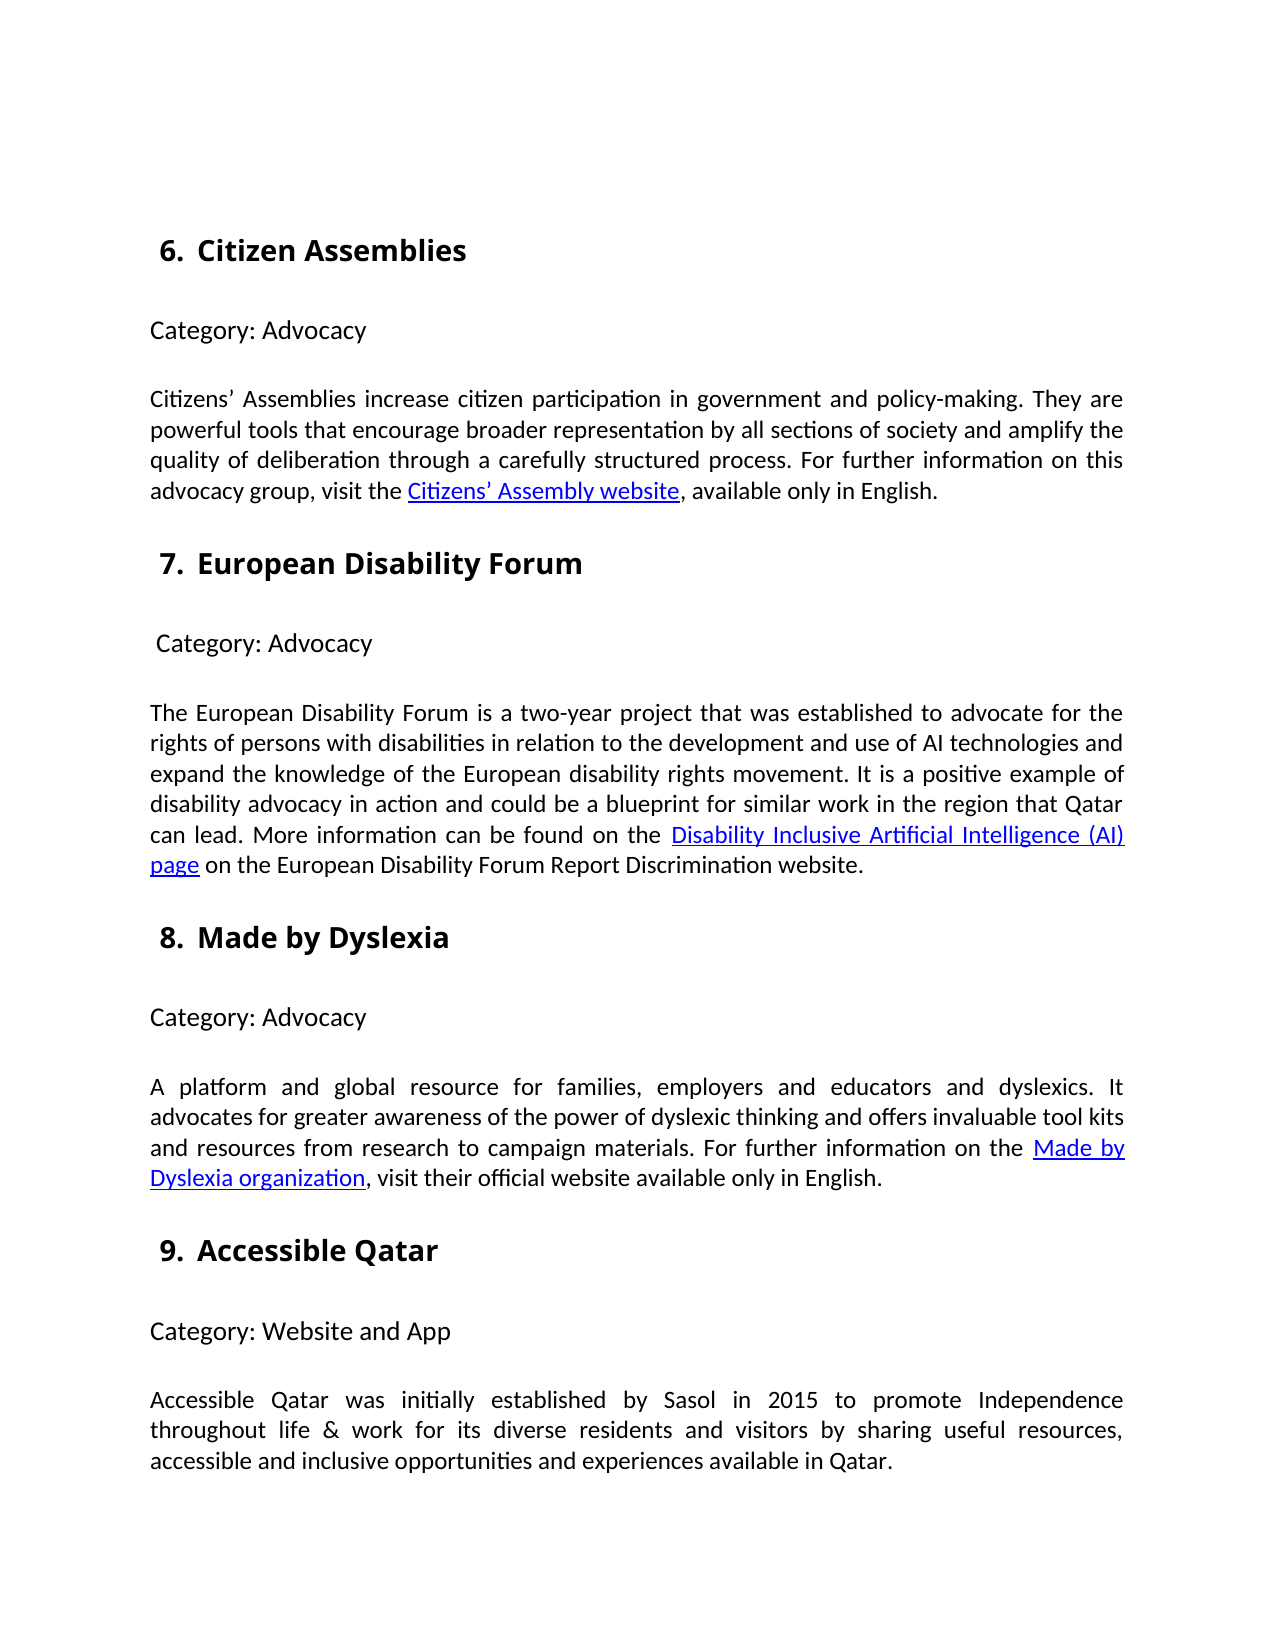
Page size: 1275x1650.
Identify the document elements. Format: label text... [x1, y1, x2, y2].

subtitle Category: Advocacy [150, 626, 1125, 659]
subtitle Accessible Qatar [159, 1231, 1125, 1270]
subtitle Citizen Assemblies [159, 230, 1125, 269]
subtitle Category: Website and App [150, 1314, 1125, 1347]
text A platform and global resource for families, employers and educators and dyslexics. It advocates for greater awareness of the power of dyslexic thinking and offers invaluable tool kits and resources from research to campaign materials. For further information on the Made by Dyslexia organization, visit their official website available only in English. [150, 1071, 1125, 1193]
subtitle Made by Dyslexia [159, 917, 1125, 957]
subtitle Category: Advocacy [150, 313, 1125, 346]
text The European Disability Forum is a two-year project that was established to advocate for the rights of persons with disabilities in relation to the development and use of AI technologies and expand the knowledge of the European disability rights movement. It is a positive example of disability advocacy in action and could be a blueprint for similar work in the region that Qatar can lead. More information can be found on the Disability Inclusive Artificial Intelligence (AI) page on the European Disability Forum Report Discrimination website. [150, 697, 1125, 880]
subtitle European Disability Forum [159, 543, 1125, 583]
subtitle Category: Advocacy [150, 1000, 1125, 1033]
text Citizens’ Assemblies increase citizen participation in government and policy-making. They are powerful tools that encourage broader representation by all sections of society and amplify the quality of deliberation through a carefully structured process. For further information on this advocacy group, visit the Citizens’ Assembly website, available only in English. [150, 383, 1125, 506]
text Accessible Qatar was initially established by Sasol in 2015 to promote Independence throughout life & work for its diverse residents and visitors by sharing useful resources, accessible and inclusive opportunities and experiences available in Qatar. [150, 1384, 1125, 1476]
